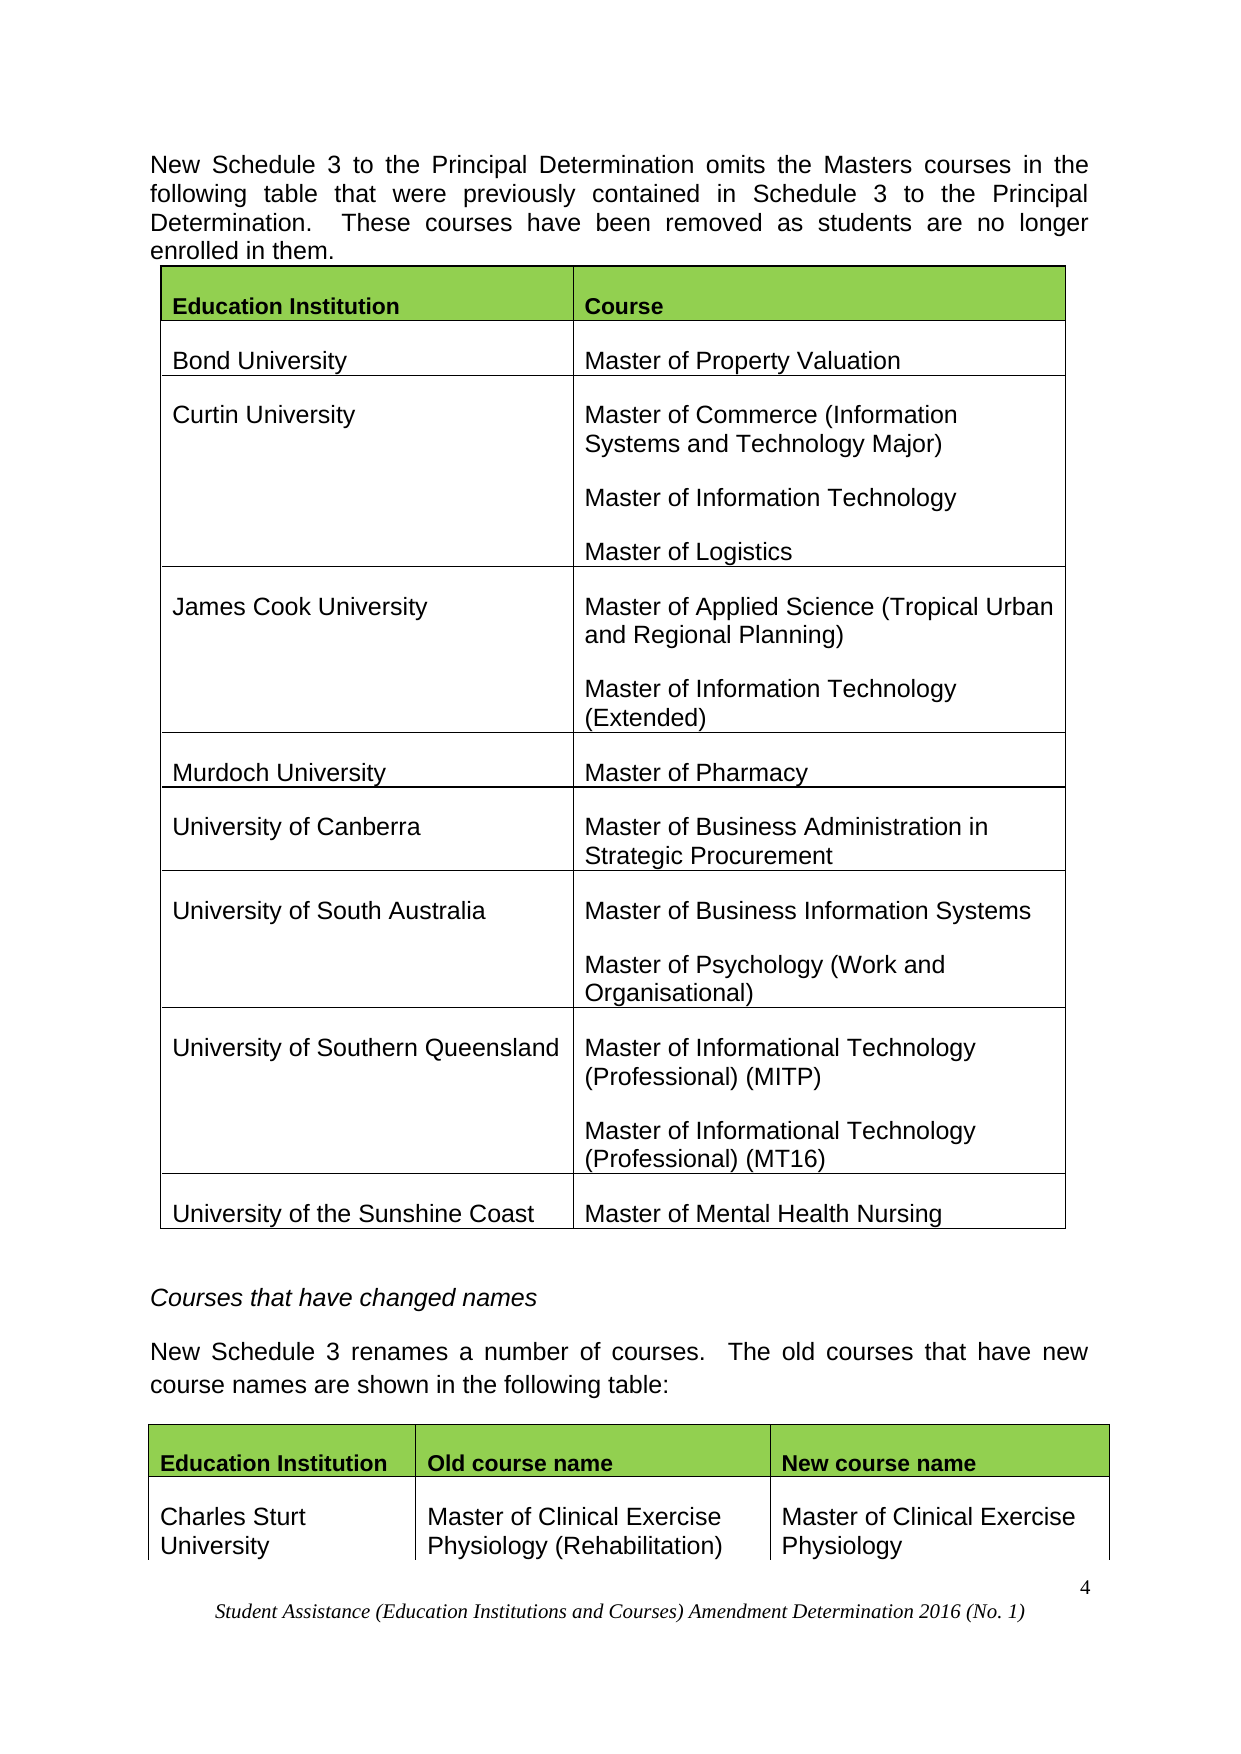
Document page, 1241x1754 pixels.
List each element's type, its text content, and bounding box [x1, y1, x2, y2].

table_cell Master of Clinical Exercise Physiology [771, 1477, 1109, 1559]
table_header Course [574, 267, 1065, 320]
table_cell University of the Sunshine Coast [161, 1173, 573, 1228]
table_cell Master of Mental Health Nursing [574, 1174, 1065, 1228]
text New Schedule 3 to the Principal Determination omits the Masters courses in the following table that were previously contained in Schedule 3 to the Principal Determination. These courses have been removed as students are no longer enrolled in them. [150, 150, 1090, 265]
table_cell Curtin University [161, 375, 573, 566]
table_cell Charles Sturt University [149, 1477, 415, 1559]
table_cell Master of Business Administration in Strategic Procurement [574, 788, 1065, 870]
table_cell James Cook University [161, 566, 573, 732]
table_cell Master of Clinical Exercise Physiology (Rehabilitation) [416, 1477, 770, 1559]
table_cell Master of Business Information Systems Master of Psychology (Work and Organisational) [574, 871, 1065, 1007]
table_cell Murdoch University [161, 732, 573, 786]
table_header Education Institution [162, 267, 573, 320]
table_cell Master of Property Valuation [574, 321, 1065, 374]
table_header Education Institution [149, 1425, 415, 1476]
table_cell University of Southern Queensland [161, 1007, 573, 1173]
text New Schedule 3 renames a number of courses. The old courses that have new course names are shown in the following table: [150, 1337, 1090, 1398]
table_cell Bond University [161, 321, 573, 374]
table_header New course name [771, 1425, 1109, 1476]
table_header Old course name [416, 1425, 770, 1476]
table_cell Master of Applied Science (Tropical Urban and Regional Planning) Master of Information Technology (Extended) [574, 567, 1065, 732]
table_cell University of Canberra [161, 786, 573, 870]
text Courses that have changed names [150, 1283, 1090, 1312]
table_cell Master of Informational Technology (Professional) (MITP) Master of Informational Technology (Professional) (MT16) [574, 1008, 1065, 1173]
table_cell University of South Australia [161, 870, 573, 1007]
table_cell Master of Pharmacy [574, 733, 1065, 786]
table_cell Master of Commerce (Information Systems and Technology Major) Master of Information Technology Master of Logistics [574, 376, 1065, 566]
